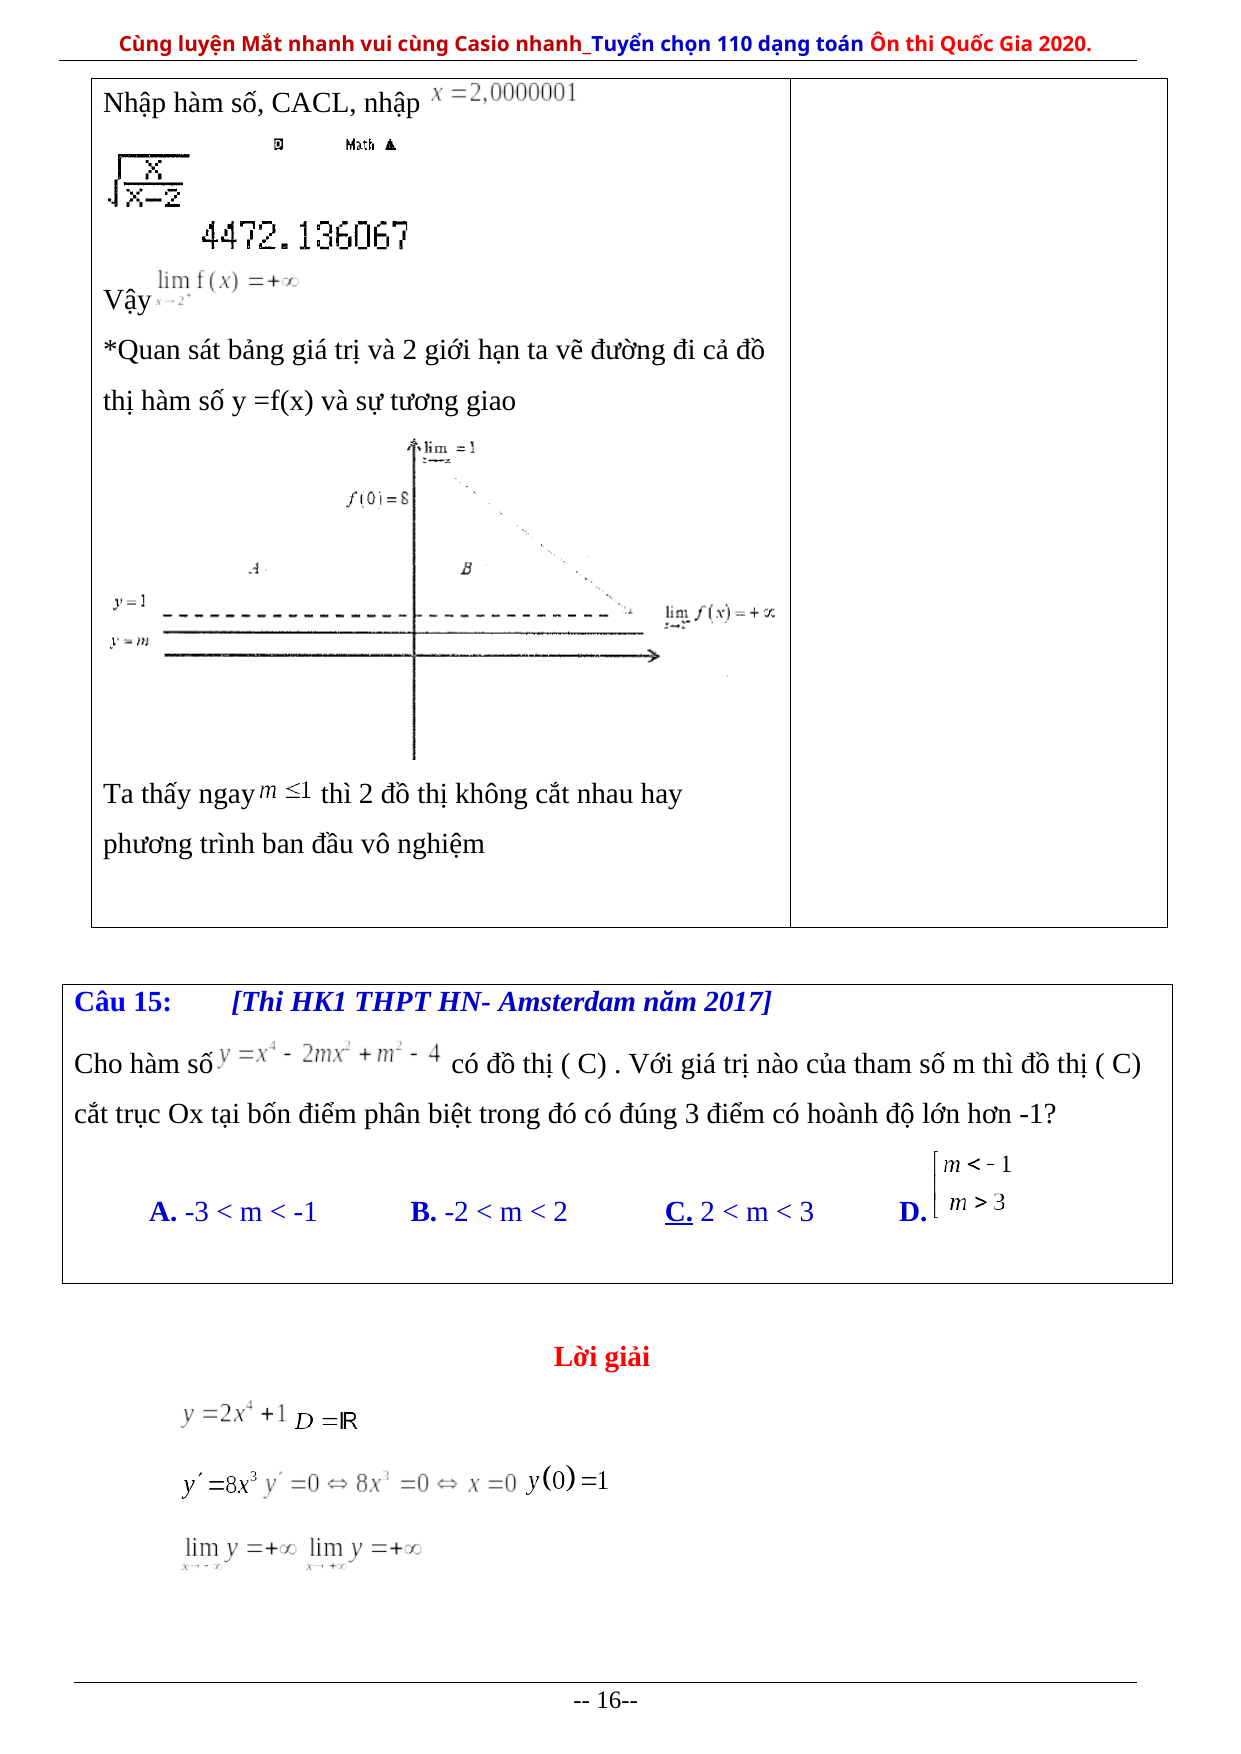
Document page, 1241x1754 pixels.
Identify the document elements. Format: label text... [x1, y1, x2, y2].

text . Tập xác định: [177, 1394, 1137, 1439]
picture [102, 135, 408, 250]
picture [102, 433, 780, 760]
table_header Câu 15: [Thi HK1 THPT HN- Amsterdam năm 2017] Cho hàm số có đồ thị ( C) . Với giá trị nào của tham số m thì đồ thị ( C) cắt trục Ox tại bốn điểm phân biệt trong đó có đúng 3 điểm có hoành độ lớn hơn -1? A. -3 < m < -1 B. -2 < m < 2 C. 2 < m < 3 D. [63, 985, 1172, 1283]
text Ta có: ; suy ra [177, 1461, 1137, 1509]
text Lời giải #Lời giải [74, 1339, 1137, 1373]
text Giới hạn: ; [177, 1531, 1137, 1582]
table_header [92, 79, 790, 927]
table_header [791, 79, 1167, 927]
